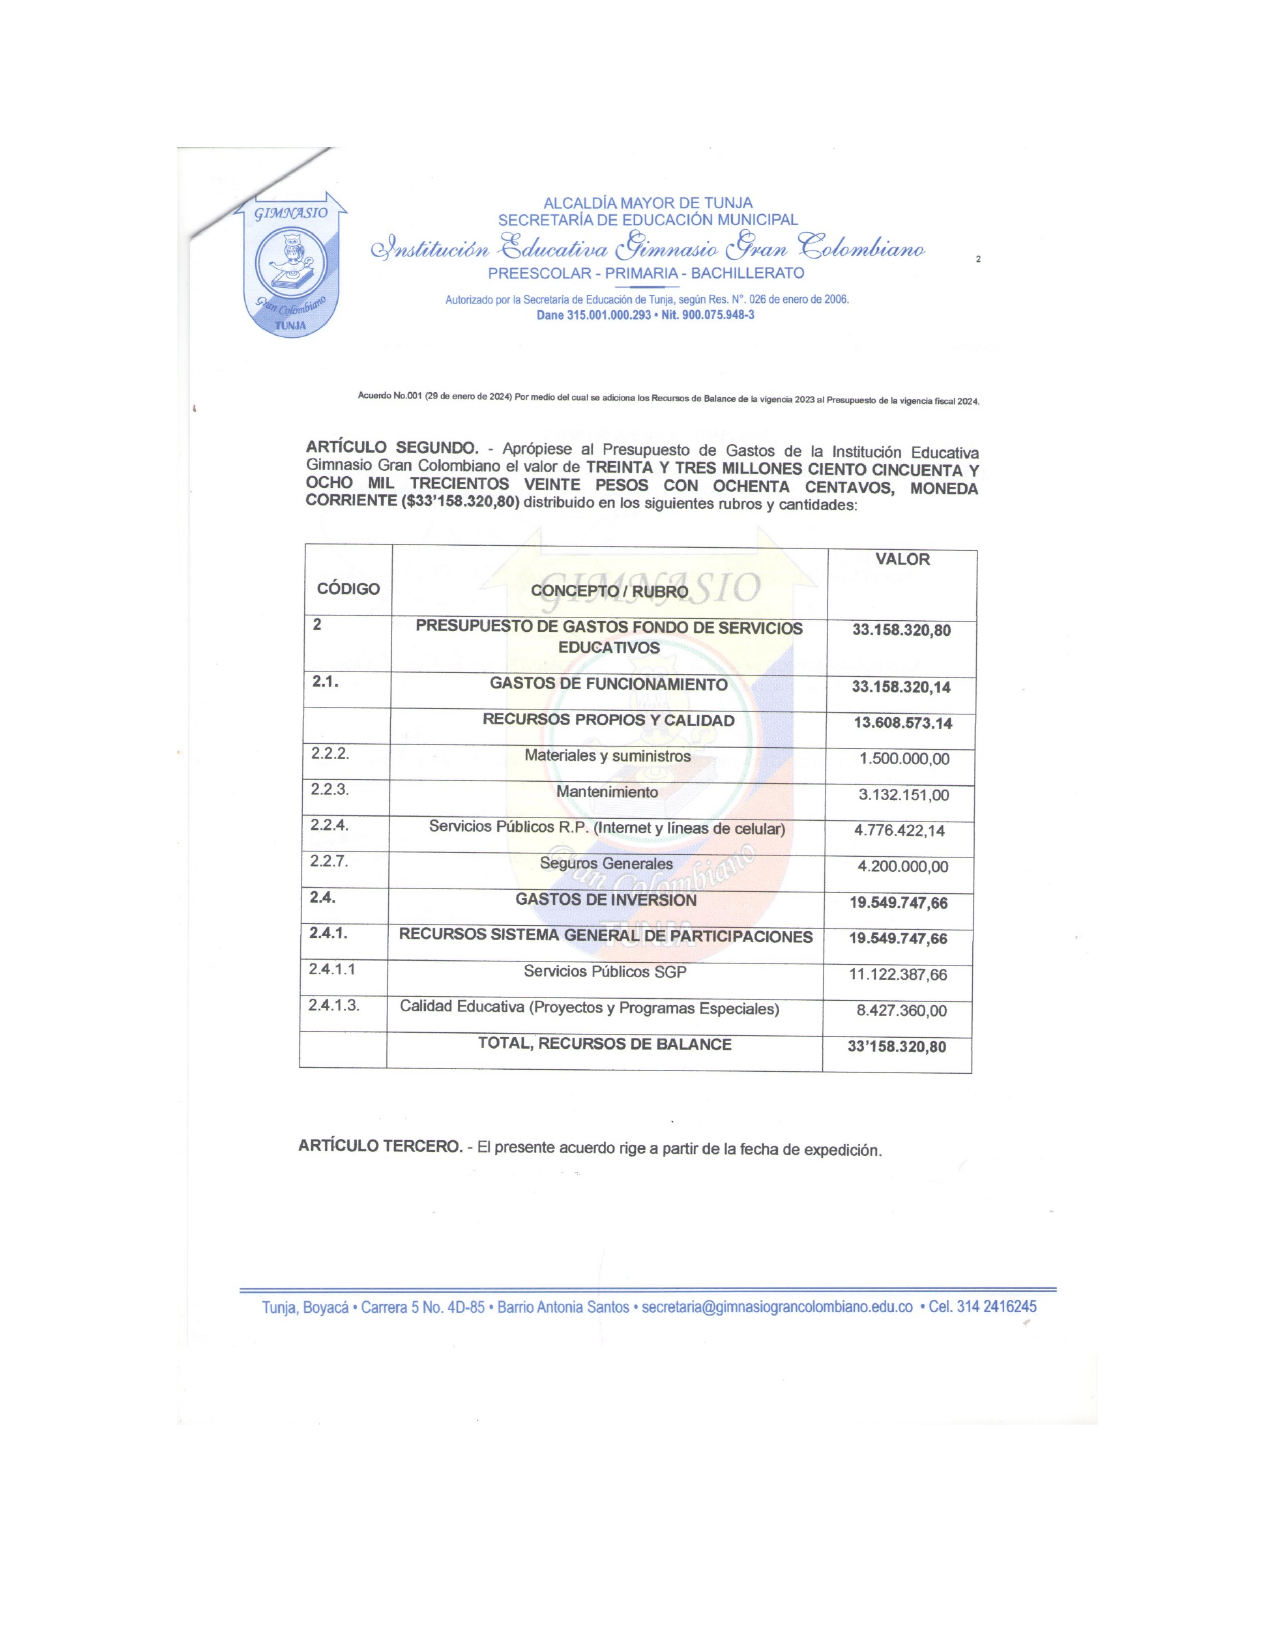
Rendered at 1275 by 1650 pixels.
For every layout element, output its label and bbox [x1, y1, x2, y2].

picture [177, 147, 1098, 1425]
